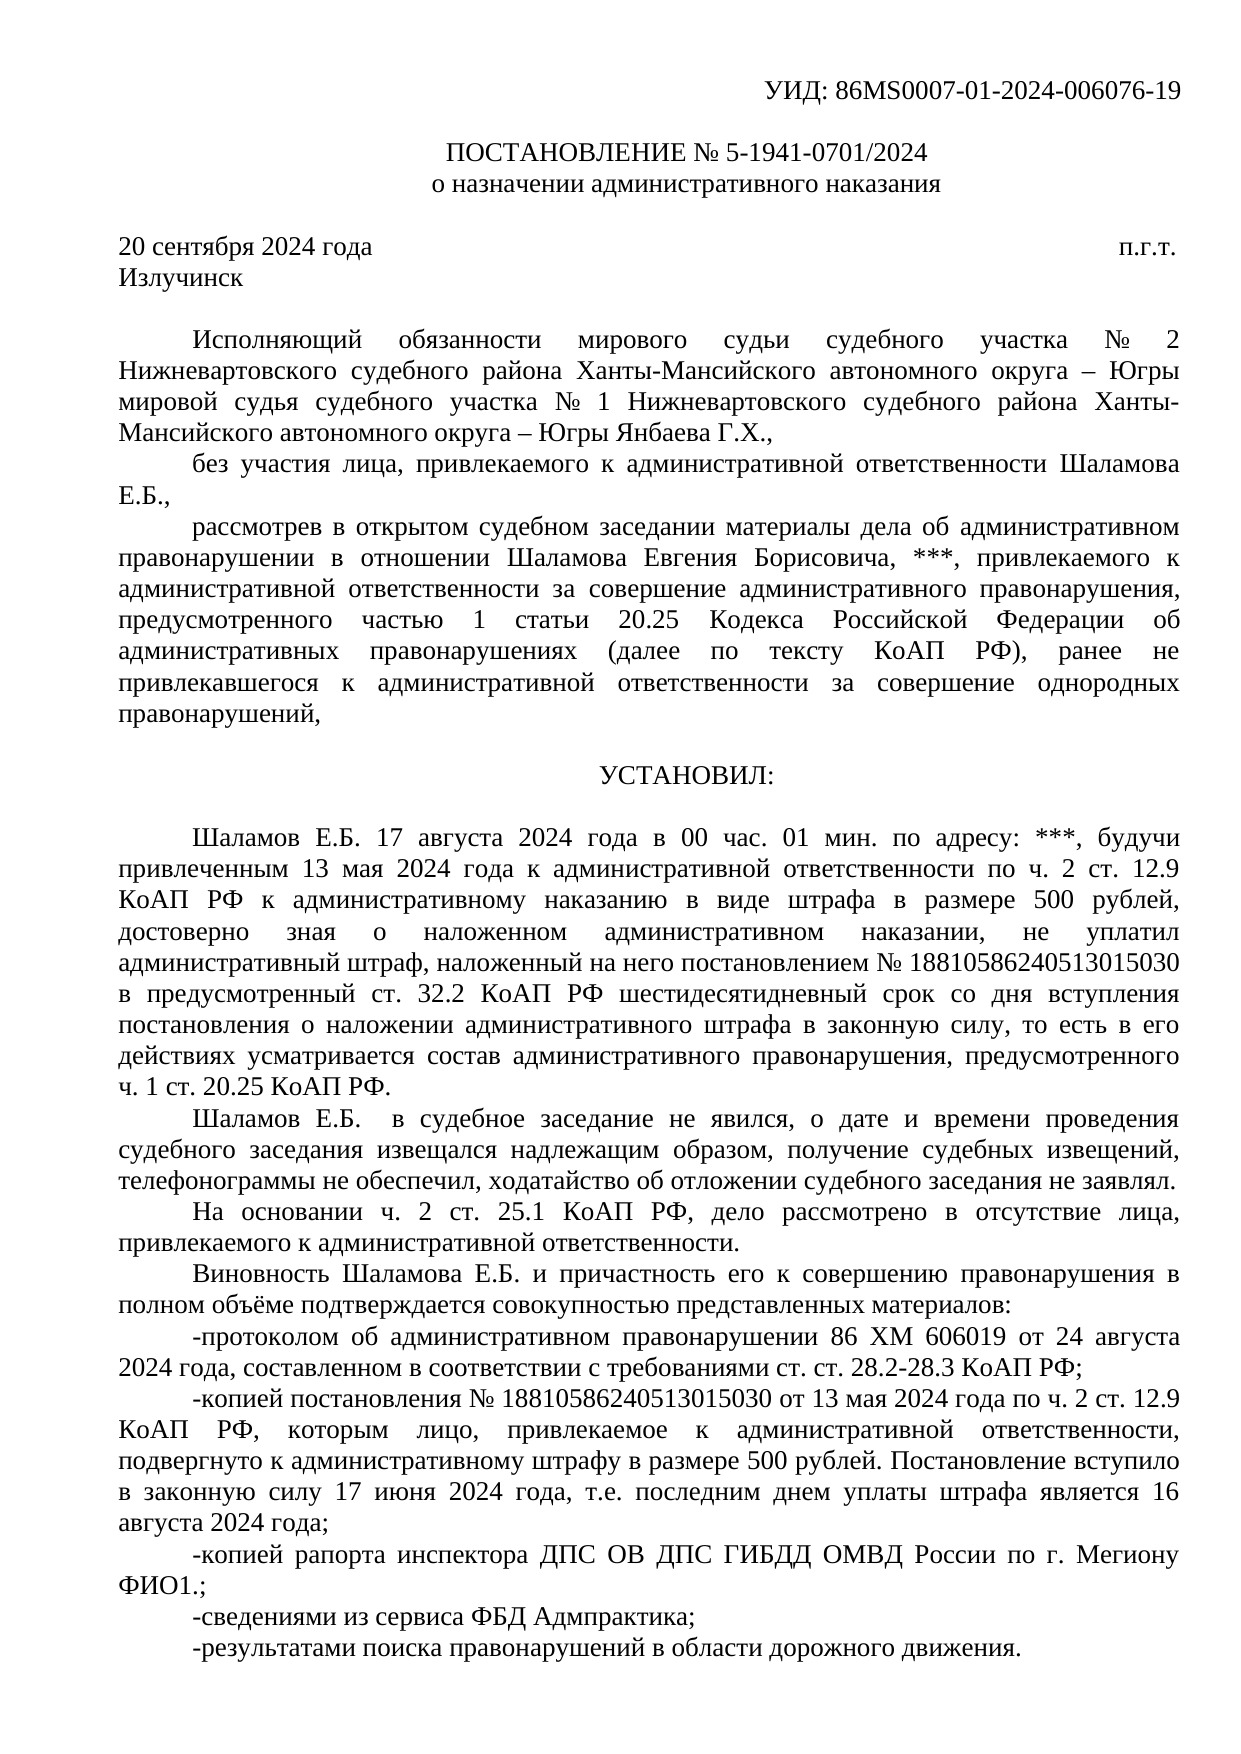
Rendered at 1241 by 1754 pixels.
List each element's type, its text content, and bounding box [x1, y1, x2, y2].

text -копией постановления № 18810586240513015030 от 13 мая 2024 года по ч. 2 ст. 12.9 КоАП РФ, которым лицо, привлекаемое к административной ответственности, подвергнуто к административному штрафу в размере 500 рублей. Постановление вступило в законную силу 17 июня 2024 года, т.е. последним днем уплаты штрафа является 16 августа 2024 года; [118, 1382, 1181, 1538]
text о назначении административного наказания [118, 167, 1181, 198]
text Исполняющий обязанности мирового судьи судебного участка № 2 Нижневартовского судебного района Ханты-Мансийского автономного округа – Югры мировой судья судебного участка № 1 Нижневартовского судебного района Ханты-Мансийского автономного округа – Югры Янбаева Г.Х., [118, 323, 1181, 448]
text На основании ч. 2 ст. 25.1 КоАП РФ, дело рассмотрено в отсутствие лица, привлекаемого к административной ответственности. [118, 1195, 1181, 1257]
title ПОСТАНОВЛЕНИЕ № 5-1941-0701/2024 [118, 136, 1181, 167]
text Шаламов Е.Б. в судебное заседание не явился, о дате и времени проведения судебного заседания извещался надлежащим образом, получение судебных извещений, телефонограммы не обеспечил, ходатайство об отложении судебного заседания не заявлял. [118, 1102, 1181, 1195]
text 20 сентября 2024 года п.г.т. Излучинск [118, 229, 1181, 292]
text рассмотрев в открытом судебном заседании материалы дела об административном правонарушении в отношении Шаламова Евгения Борисовича, ***, привлекаемого к административной ответственности за совершение административного правонарушения, предусмотренного частью 1 статьи 20.25 Кодекса Российской Федерации об административных правонарушениях (далее по тексту КоАП РФ), ранее не привлекавшегося к административной ответственности за совершение однородных правонарушений, [118, 510, 1181, 728]
text -результатами поиска правонарушений в области дорожного движения. [118, 1631, 1181, 1662]
text Шаламов Е.Б. 17 августа 2024 года в 00 час. 01 мин. по адресу: ***, будучи привлеченным 13 мая 2024 года к административной ответственности по ч. 2 ст. 12.9 КоАП РФ к административному наказанию в виде штрафа в размере 500 рублей, достоверно зная о наложенном административном наказании, не уплатил административный штраф, наложенный на него постановлением № 18810586240513015030 в предусмотренный ст. 32.2 КоАП РФ шестидесятидневный срок со дня вступления постановления о наложении административного штрафа в законную силу, то есть в его действиях усматривается состав административного правонарушения, предусмотренного ч. 1 ст. 20.25 КоАП РФ. [118, 821, 1181, 1102]
text Виновность Шаламова Е.Б. и причастность его к совершению правонарушения в полном объёме подтверждается совокупностью представленных материалов: [118, 1257, 1181, 1320]
text УИД: 86MS0007-01-2024-006076-19 [118, 74, 1181, 105]
text УСТАНОВИЛ: [118, 759, 1181, 790]
text -копией рапорта инспектора ДПС ОВ ДПС ГИБДД ОМВД России по г. Мегиону ФИО1.; [118, 1538, 1181, 1600]
text -сведениями из сервиса ФБД Адмпрактика; [118, 1600, 1181, 1631]
text без участия лица, привлекаемого к административной ответственности Шаламова Е.Б., [118, 448, 1181, 510]
text -протоколом об административном правонарушении 86 ХМ 606019 от 24 августа 2024 года, составленном в соответствии с требованиями ст. ст. 28.2-28.3 КоАП РФ; [118, 1320, 1181, 1382]
